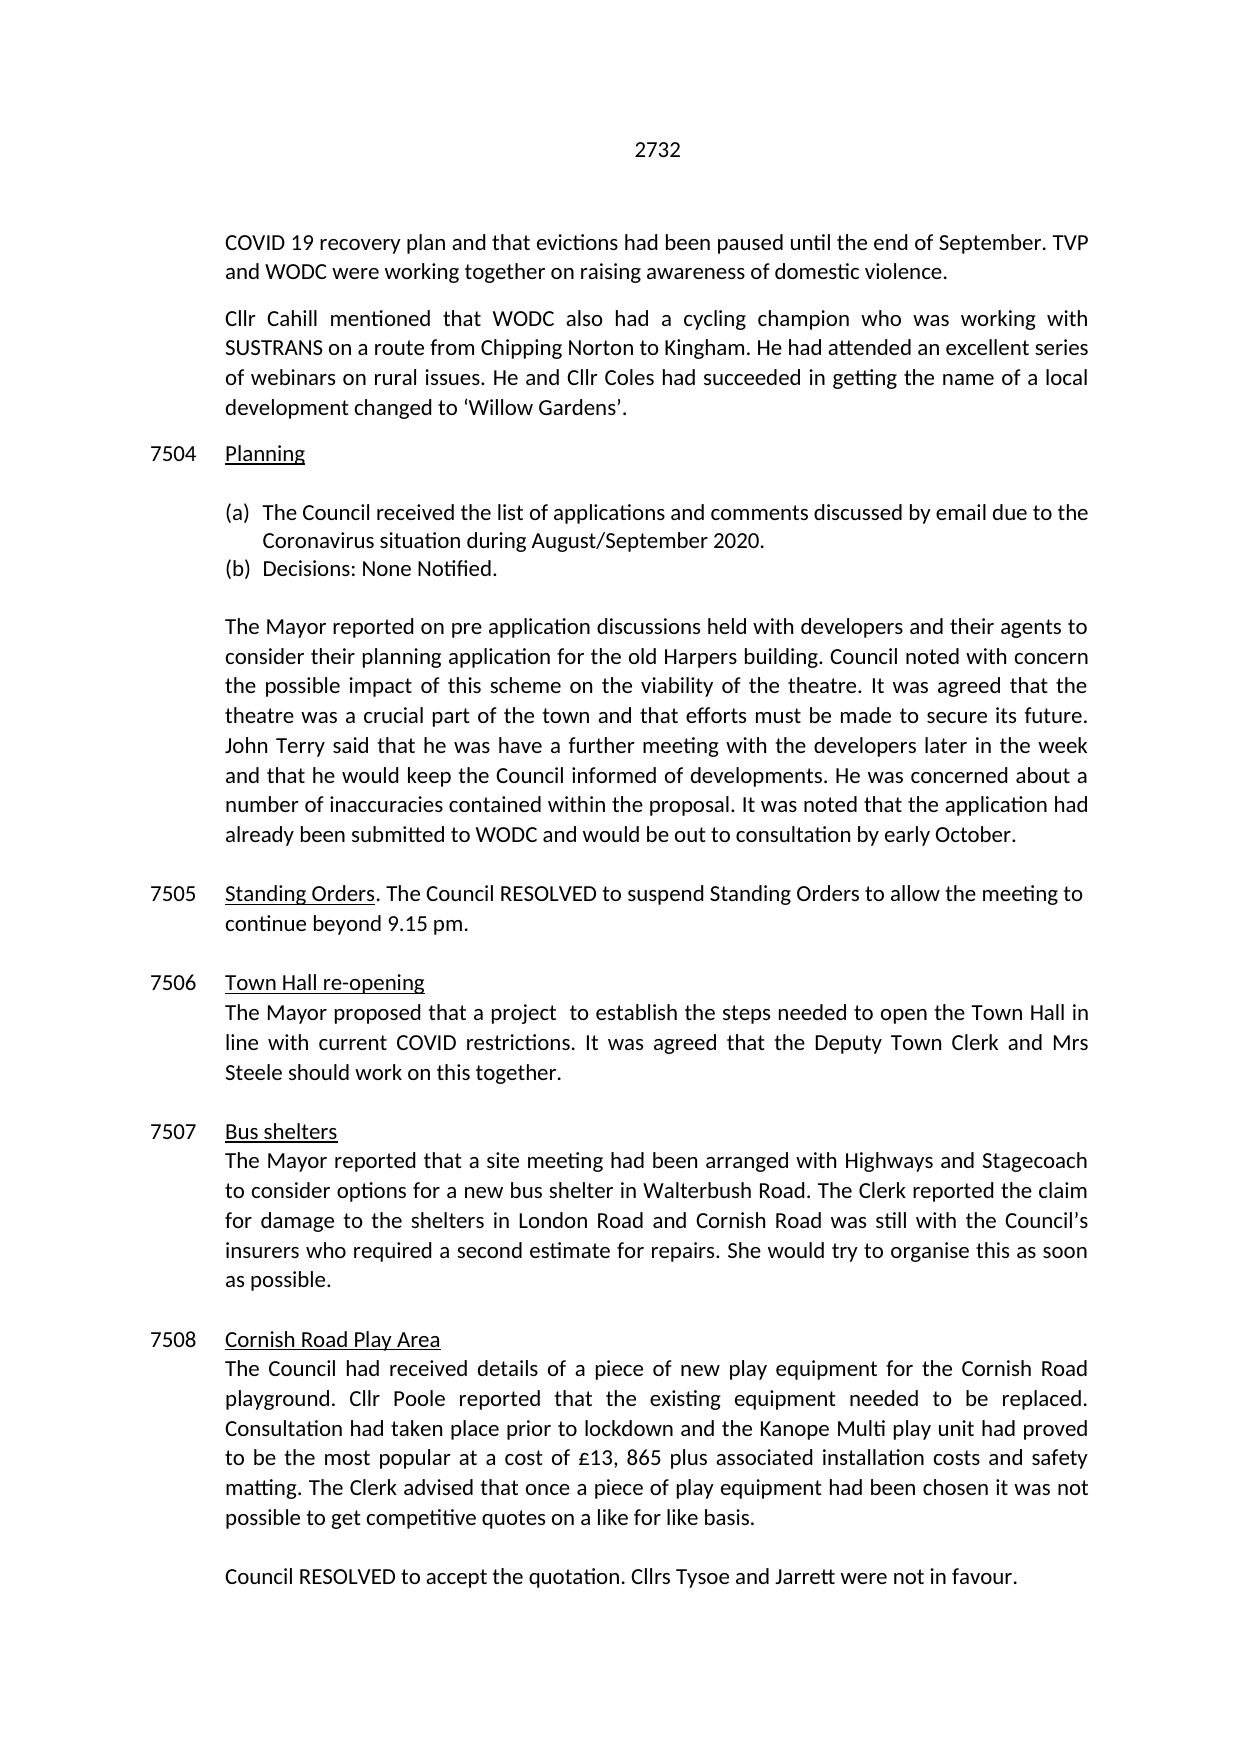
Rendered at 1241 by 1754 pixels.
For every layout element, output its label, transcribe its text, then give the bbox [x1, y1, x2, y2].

text The Mayor proposed that a project to establish the steps needed to open the Town Hall in line with current COVID restrictions. It was agreed that the Deputy Town Clerk and Mrs Steele should work on this together. [225, 998, 1090, 1086]
text COVID 19 recovery plan and that evictions had been paused until the end of September. TVP and WODC were working together on raising awareness of domestic violence. [225, 228, 1090, 285]
list The Council received the list of applications and comments discussed by email due to the Coronavirus situation during August/September 2020. [225, 498, 1090, 554]
list Decisions: None Notified. [225, 554, 1090, 583]
text 7508 Cornish Road Play Area [150, 1325, 1090, 1353]
text The Mayor reported that a site meeting had been arranged with Highways and Stagecoach to consider options for a new bus shelter in Walterbush Road. The Clerk reported the claim for damage to the shelters in London Road and Cornish Road was still with the Council’s insurers who required a second estimate for repairs. She would try to organise this as soon as possible. [225, 1147, 1090, 1293]
text 7504 Planning [150, 439, 1090, 467]
text 2732 [225, 135, 1090, 163]
text The Council had received details of a piece of new play equipment for the Cornish Road playground. Cllr Poole reported that the existing equipment needed to be replaced. Consultation had taken place prior to lockdown and the Kanope Multi play unit had proved to be the most popular at a cost of £13, 865 plus associated installation costs and safety matting. The Clerk advised that once a piece of play equipment had been chosen it was not possible to get competitive quotes on a like for like basis. [225, 1354, 1090, 1531]
text Cllr Cahill mentioned that WODC also had a cycling champion who was working with SUSTRANS on a route from Chipping Norton to Kingham. He had attended an excellent series of webinars on rural issues. He and Cllr Coles had succeeded in getting the name of a local development changed to ‘Willow Gardens’. [225, 304, 1090, 421]
text 7506 Town Hall re-opening [150, 968, 1090, 997]
text 7505 Standing Orders. The Council RESOLVED to suspend Standing Orders to allow the meeting to continue beyond 9.15 pm. [150, 879, 1090, 937]
text 7507 Bus shelters [150, 1117, 1090, 1145]
text The Mayor reported on pre application discussions held with developers and their agents to consider their planning application for the old Harpers building. Council noted with concern the possible impact of this scheme on the viability of the theatre. It was agreed that the theatre was a crucial part of the town and that efforts must be made to secure its future. John Terry said that he was have a further meeting with the developers later in the week and that he would keep the Council informed of developments. He was concerned about a number of inaccuracies contained within the proposal. It was noted that the application had already been submitted to WODC and would be out to consultation by early October. [225, 612, 1090, 848]
text Council RESOLVED to accept the quotation. Cllrs Tysoe and Jarrett were not in favour. [150, 1562, 1090, 1590]
